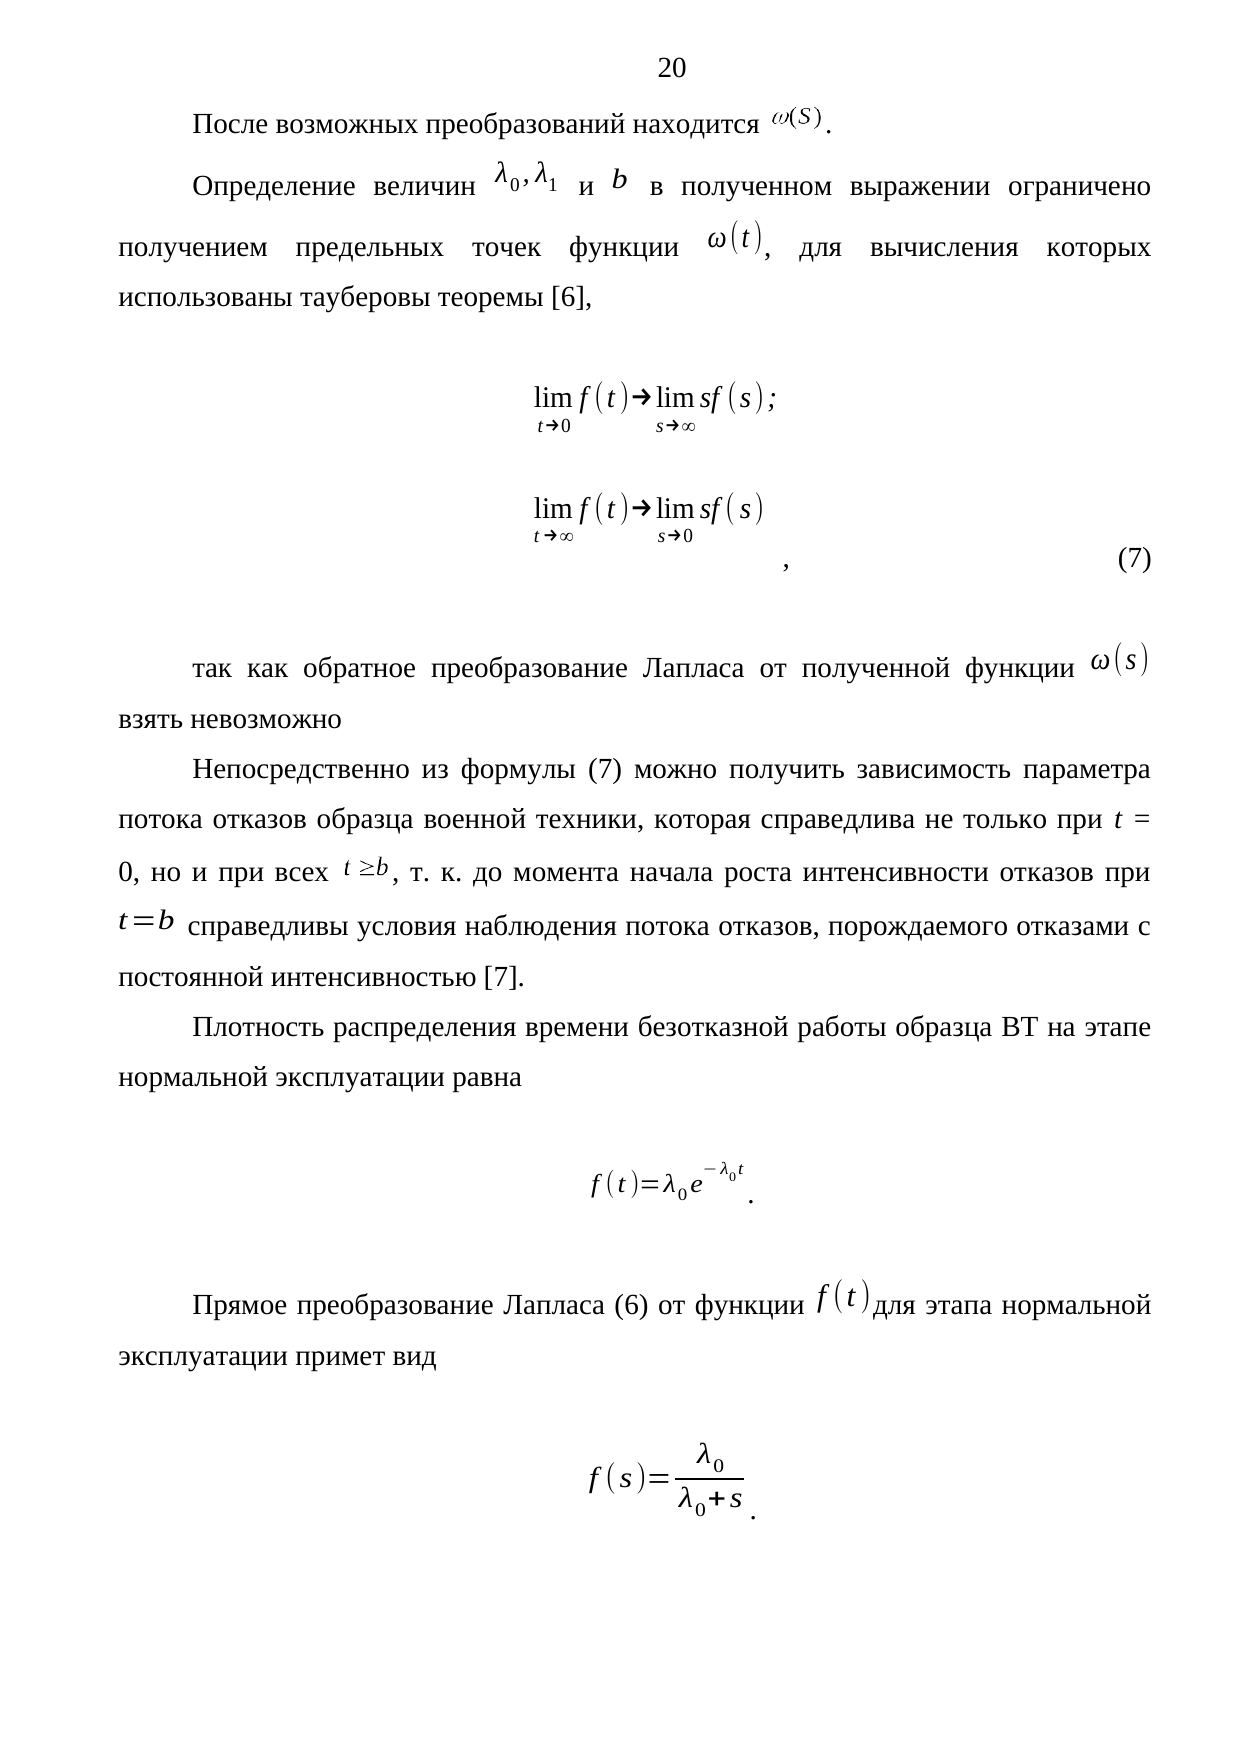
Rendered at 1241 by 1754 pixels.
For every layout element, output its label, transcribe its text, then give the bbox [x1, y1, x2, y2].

text , (7) [118, 379, 1152, 573]
text . [118, 1160, 1152, 1210]
text Определение величин и в полученном выражении ограничено получением предельных точек функции , для вычисления которых использованы тауберовы теоремы [6], [118, 156, 1152, 312]
text Прямое преобразование Лапласа (6) от функции для этапа нормальной эксплуатации примет вид [118, 1277, 1152, 1371]
text так как обратное преобразование Лапласа от полученной функции взять невозможно [118, 640, 1152, 734]
text После возможных преобразований находится . [118, 101, 1152, 139]
text . [118, 1438, 1152, 1526]
text Непосредственно из формулы (7) можно получить зависимость параметра потока отказов образца военной техники, которая справедлива не только при t = 0, но и при всех , т. к. до момента начала роста интенсивности отказов при справедливы условия наблюдения потока отказов, порождаемого отказами с постоянной интенсивностью [7]. [118, 751, 1152, 992]
text Плотность распределения времени безотказной работы образца ВТ на этапе нормальной эксплуатации равна [118, 1009, 1152, 1093]
